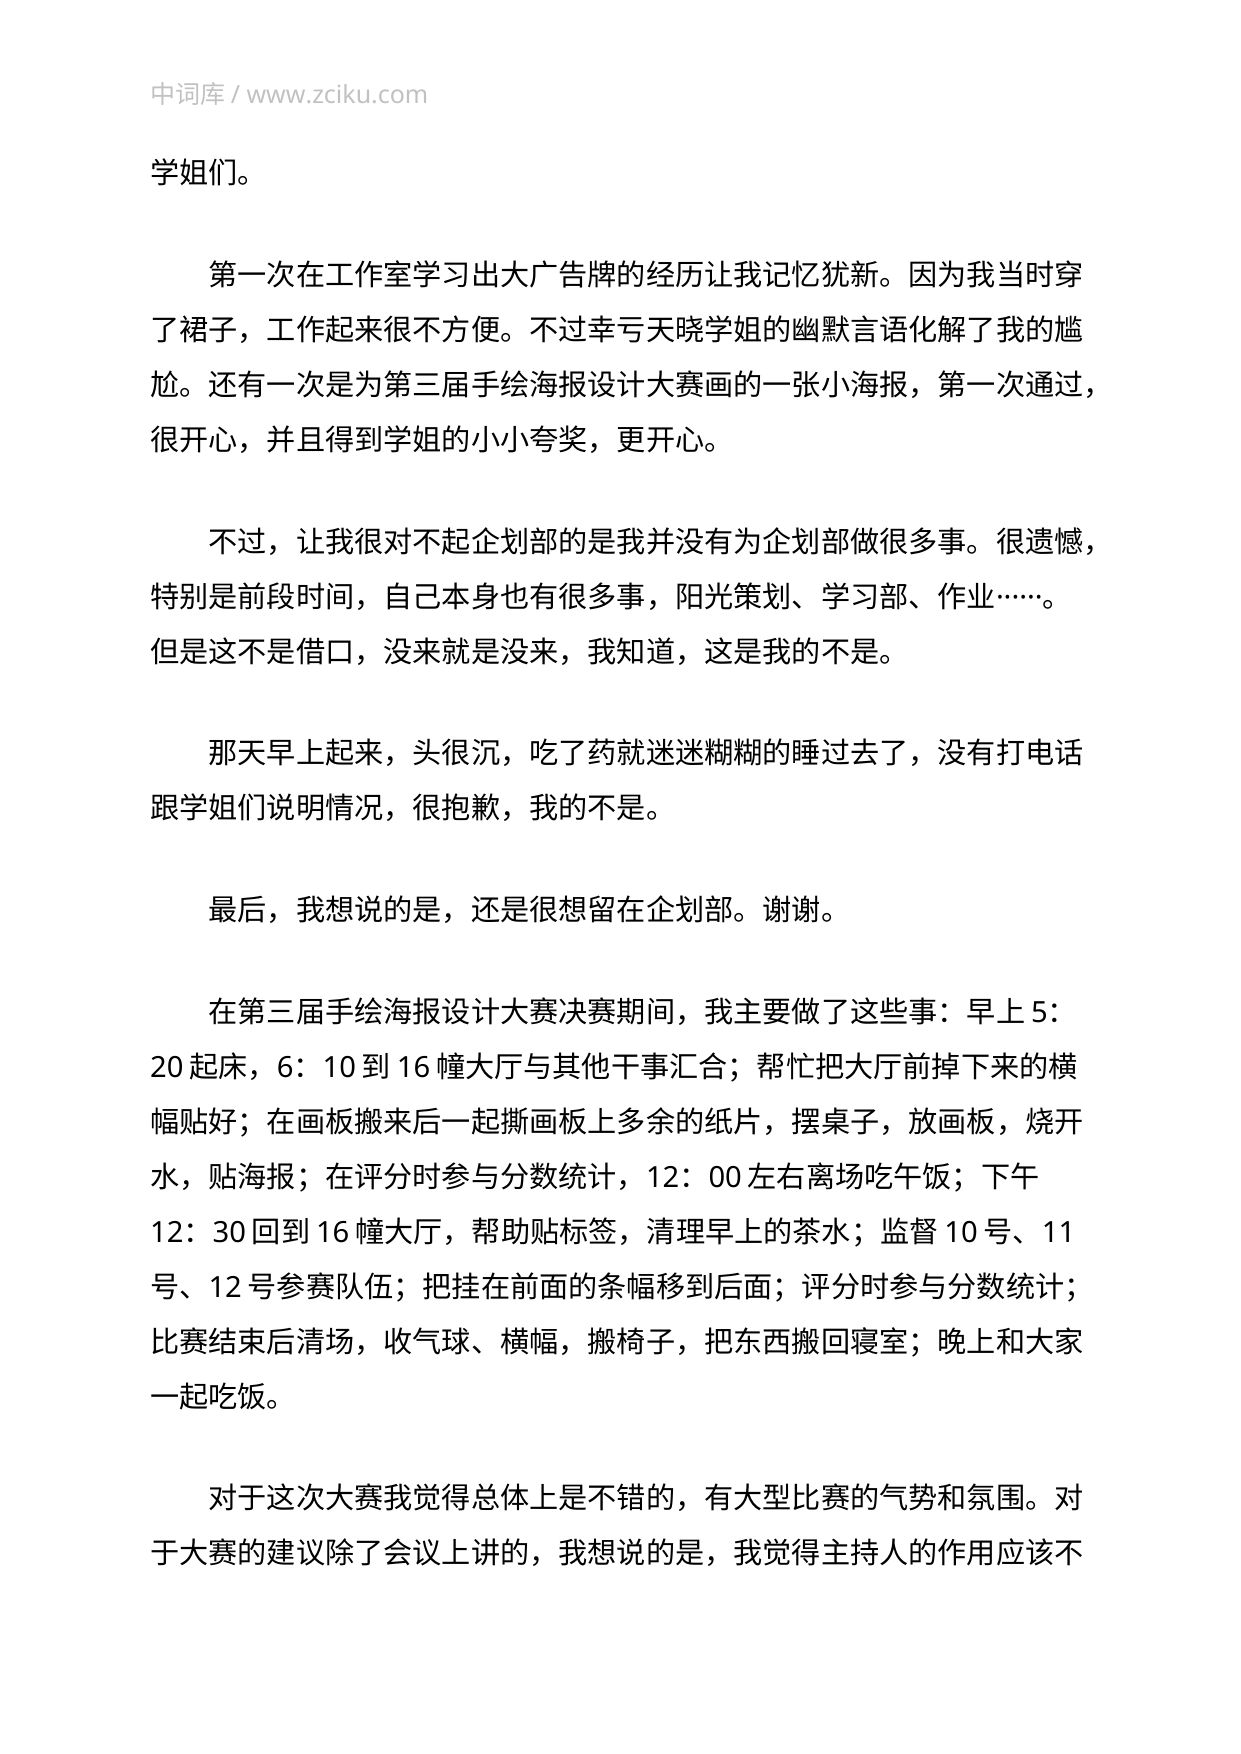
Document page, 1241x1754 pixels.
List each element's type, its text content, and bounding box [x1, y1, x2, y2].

text 那天早上起来，头很沉，吃了药就迷迷糊糊的睡过去了，没有打电话跟学姐们说明情况，很抱歉，我的不是。 [150, 730, 1090, 827]
text 第一次在工作室学习出大广告牌的经历让我记忆犹新。因为我当时穿了裙子，工作起来很不方便。不过幸亏天晓学姐的幽默言语化解了我的尴尬。还有一次是为第三届手绘海报设计大赛画的一张小海报，第一次通过，很开心，并且得到学姐的小小夸奖，更开心。 [150, 252, 1090, 459]
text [150, 1475, 1090, 1572]
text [150, 150, 1090, 192]
text 不过，让我很对不起企划部的是我并没有为企划部做很多事。很遗憾，特别是前段时间，自己本身也有很多事，阳光策划、学习部、作业······。但是这不是借口，没来就是没来，我知道，这是我的不是。 [150, 518, 1090, 670]
text 在第三届手绘海报设计大赛决赛期间，我主要做了这些事：早上5：20起床，6：10到16幢大厅与其他干事汇合；帮忙把大厅前掉下来的横幅贴好；在画板搬来后一起撕画板上多余的纸片，摆桌子，放画板，烧开水，贴海报；在评分时参与分数统计，12：00左右离场吃午饭；下午12：30回到16幢大厅，帮助贴标签，清理早上的茶水；监督10号、11号、12号参赛队伍；把挂在前面的条幅移到后面；评分时参与分数统计；比赛结束后清场，收气球、横幅，搬椅子，把东西搬回寝室；晚上和大家一起吃饭。 [150, 988, 1090, 1415]
text 最后，我想说的是，还是很想留在企划部。谢谢。 [150, 887, 1090, 929]
